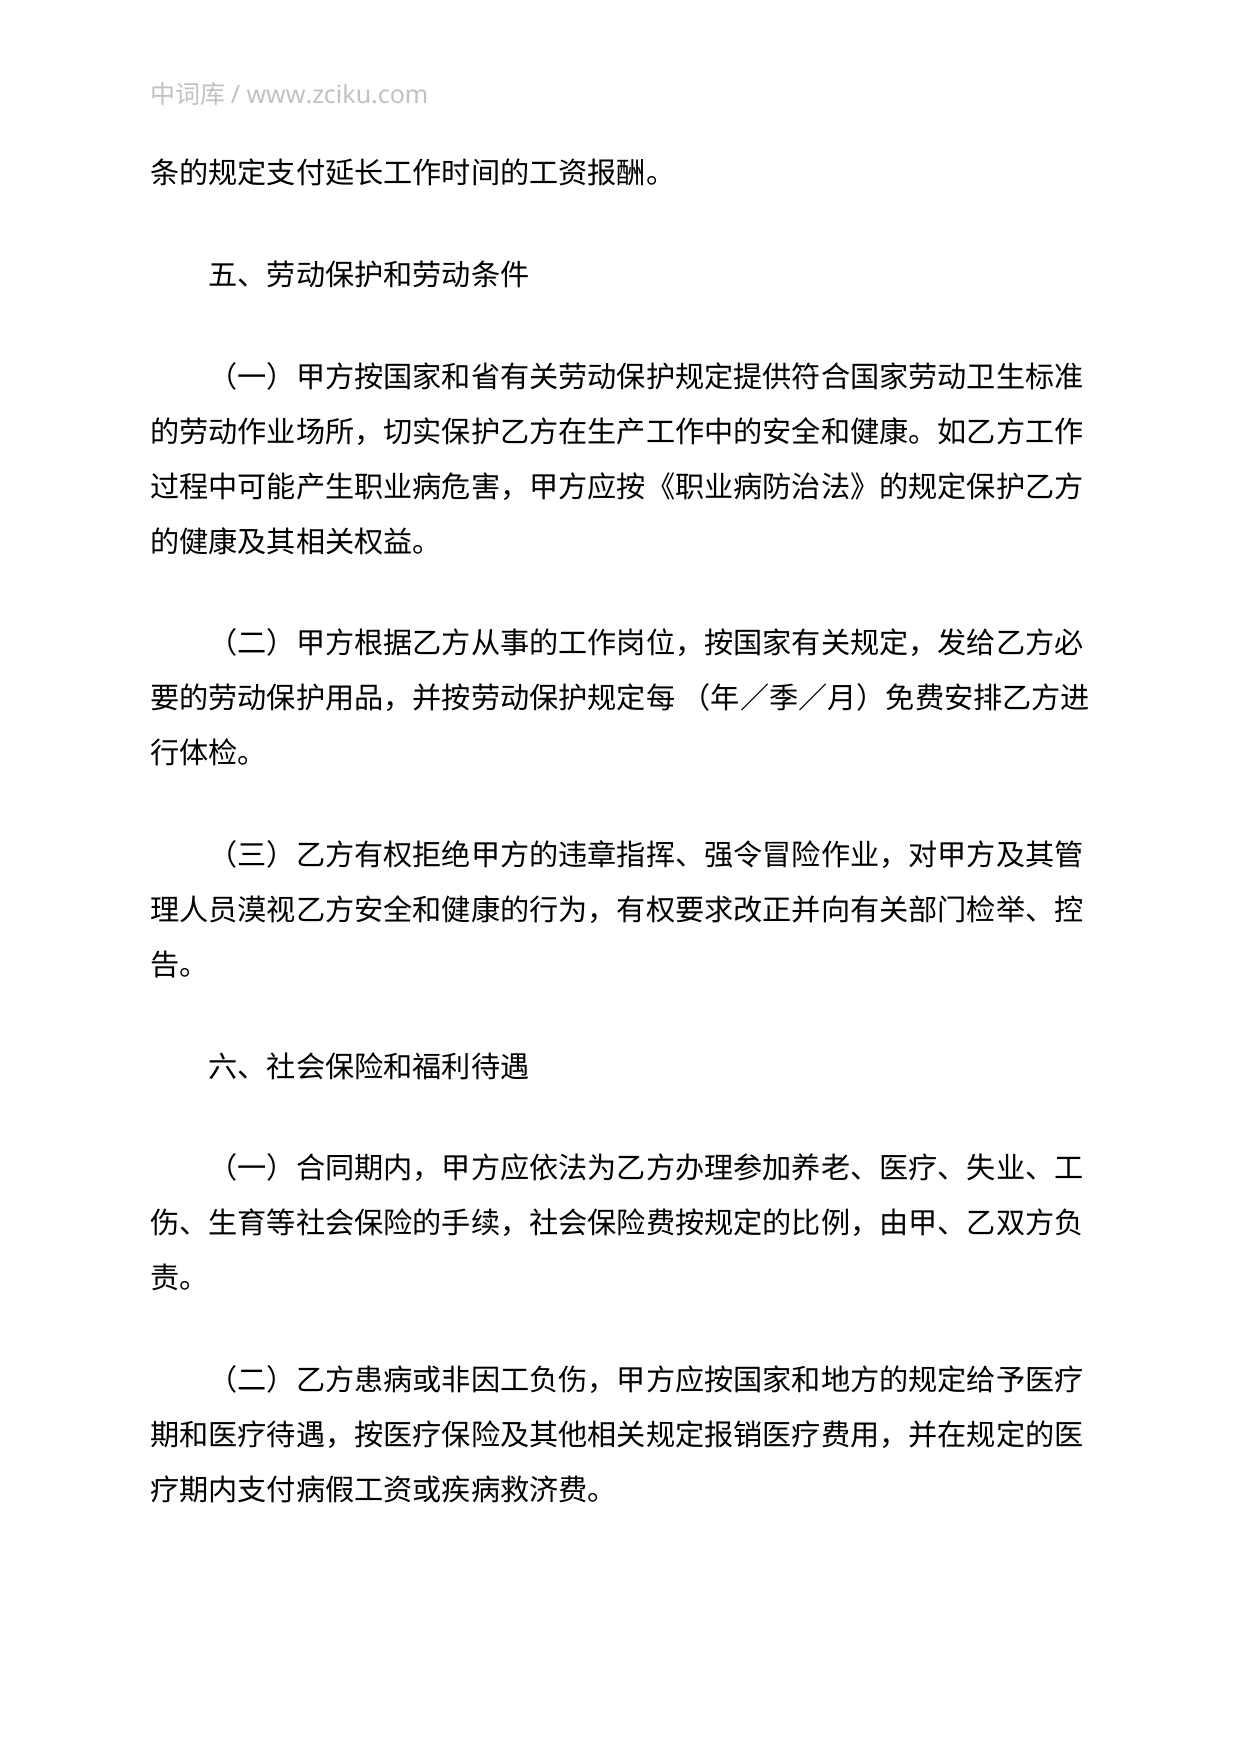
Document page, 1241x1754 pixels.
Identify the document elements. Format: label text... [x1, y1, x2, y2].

text 五、劳动保护和劳动条件 [150, 252, 1090, 294]
text 六、社会保险和福利待遇 [150, 1043, 1090, 1085]
text （二）乙方患病或非因工负伤，甲方应按国家和地方的规定给予医疗期和医疗待遇，按医疗保险及其他相关规定报销医疗费用，并在规定的医疗期内支付病假工资或疾病救济费。 [150, 1356, 1090, 1508]
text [150, 150, 1090, 192]
text （一）合同期内，甲方应依法为乙方办理参加养老、医疗、失业、工伤、生育等社会保险的手续，社会保险费按规定的比例，由甲、乙双方负责。 [150, 1145, 1090, 1297]
text （三）乙方有权拒绝甲方的违章指挥、强令冒险作业，对甲方及其管理人员漠视乙方安全和健康的行为，有权要求改正并向有关部门检举、控告。 [150, 832, 1090, 984]
text （二）甲方根据乙方从事的工作岗位，按国家有关规定，发给乙方必要的劳动保护用品，并按劳动保护规定每 （年／季／月）免费安排乙方进行体检。 [150, 620, 1090, 772]
text （一）甲方按国家和省有关劳动保护规定提供符合国家劳动卫生标准的劳动作业场所，切实保护乙方在生产工作中的安全和健康。如乙方工作过程中可能产生职业病危害，甲方应按《职业病防治法》的规定保护乙方的健康及其相关权益。 [150, 353, 1090, 561]
